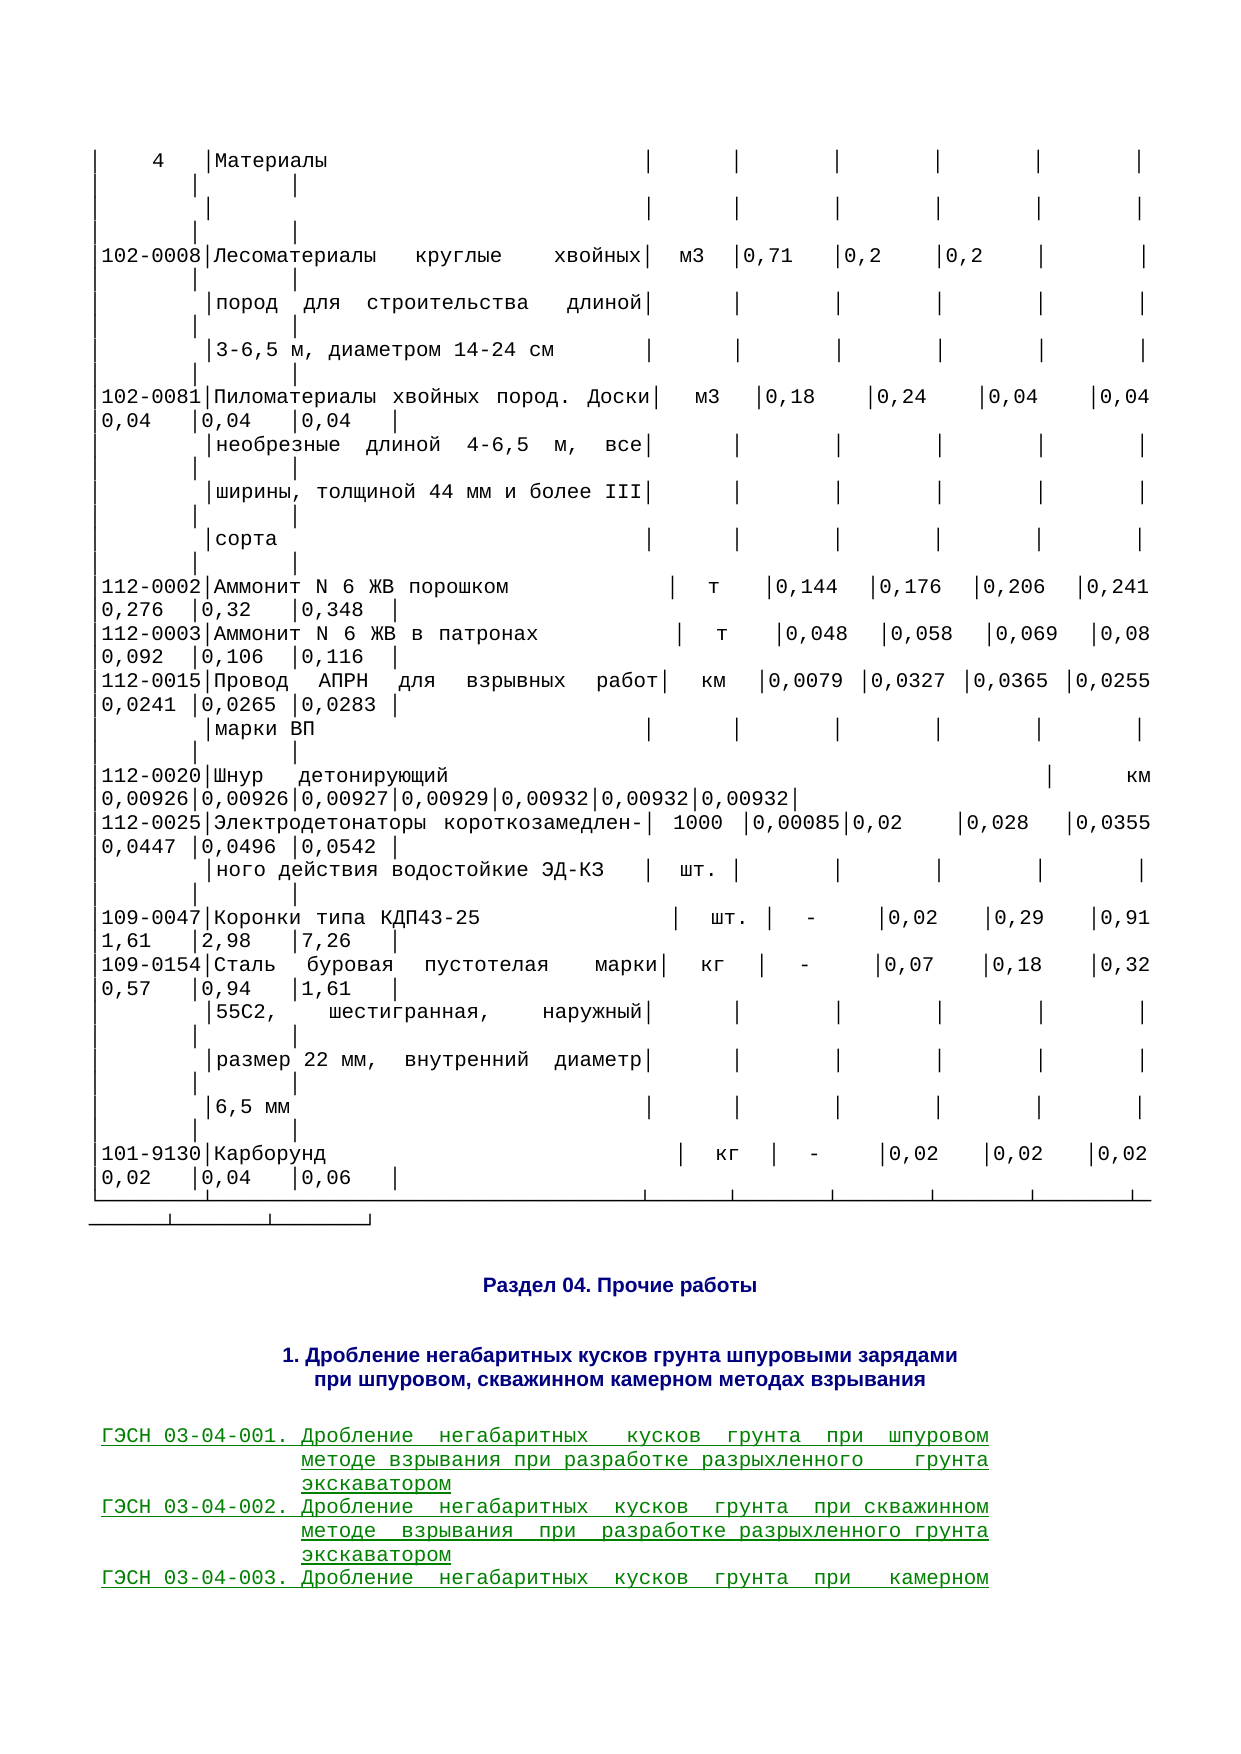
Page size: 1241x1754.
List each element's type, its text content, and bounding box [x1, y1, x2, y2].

text └────────┴──────────────────────────────────┴──────┴───────┴───────┴───────┴───────┴───────┴───────┴───────┘ [88, 1190, 1152, 1238]
text │112-0015│Провод АПРН для взрывных работ│ км │0,0079 │0,0327 │0,0365 │0,0255 │0,0241 │0,0265 │0,0283 │ [88, 670, 1152, 717]
text │112-0002│Аммонит N 6 ЖВ порошком │ т │0,144 │0,176 │0,206 │0,241 │0,276 │0,32 │0,348 │ [88, 576, 1152, 623]
text │ │3-6,5 м, диаметром 14-24 см │ │ │ │ │ │ │ │ │ [88, 339, 1152, 386]
text экскаватором [88, 1544, 1152, 1567]
text │ 4 │Материалы │ │ │ │ │ │ │ │ │ [88, 150, 1152, 197]
text │ │пород для строительства длиной│ │ │ │ │ │ │ │ │ [88, 292, 1152, 339]
text │112-0003│Аммонит N 6 ЖВ в патронах │ т │0,048 │0,058 │0,069 │0,08 │0,092 │0,106 │0,116 │ [88, 623, 1152, 670]
text │ │6,5 мм │ │ │ │ │ │ │ │ │ [88, 1096, 1152, 1143]
list 1. Дробление негабаритных кусков грунта шпуровыми зарядами при шпуровом, скважинном камерном методах взрывания [88, 1343, 1152, 1391]
text │112-0025│Электродетонаторы короткозамедлен-│ 1000 │0,00085│0,02 │0,028 │0,0355 │0,0447 │0,0496 │0,0542 │ [88, 812, 1152, 859]
text ГЭСН 03-04-002. Дробление негабаритных кусков грунта при скважинном [88, 1496, 1152, 1520]
text │109-0047│Коронки типа КДП43-25 │ шт. │ - │0,02 │0,29 │0,91 │1,61 │2,98 │7,26 │ [88, 907, 1152, 954]
list Раздел 04. Прочие работы [88, 1273, 1152, 1297]
text экскаватором [88, 1473, 1152, 1496]
text методе взрывания при разработке разрыхленного грунта [88, 1449, 1152, 1473]
text │ │ного действия водостойкие ЭД-КЗ │ шт. │ │ │ │ │ │ │ │ [88, 859, 1152, 907]
text │ │55С2, шестигранная, наружный│ │ │ │ │ │ │ │ │ [88, 1001, 1152, 1048]
text │101-9130│Карборунд │ кг │ - │0,02 │0,02 │0,02 │0,02 │0,04 │0,06 │ [88, 1143, 1152, 1190]
text │112-0020│Шнур детонирующий │ км │0,00926│0,00926│0,00927│0,00929│0,00932│0,00932│0,00932│ [88, 765, 1152, 812]
text │ │размер 22 мм, внутренний диаметр│ │ │ │ │ │ │ │ │ [88, 1048, 1152, 1096]
text │ │марки ВП │ │ │ │ │ │ │ │ │ [88, 717, 1152, 765]
text │102-0008│Лесоматериалы круглые хвойных│ м3 │0,71 │0,2 │0,2 │ │ │ │ │ [88, 244, 1152, 292]
text │ │необрезные длиной 4-6,5 м, все│ │ │ │ │ │ │ │ │ [88, 434, 1152, 481]
text │ │ширины, толщиной 44 мм и более III│ │ │ │ │ │ │ │ │ [88, 481, 1152, 528]
text │109-0154│Сталь буровая пустотелая марки│ кг │ - │0,07 │0,18 │0,32 │0,57 │0,94 │1,61 │ [88, 954, 1152, 1001]
text │102-0081│Пиломатериалы хвойных пород. Доски│ м3 │0,18 │0,24 │0,04 │0,04 │0,04 │0,04 │0,04 │ [88, 386, 1152, 434]
text ГЭСН 03-04-001. Дробление негабаритных кусков грунта при шпуровом [88, 1426, 1152, 1449]
text ГЭСН 03-04-003. Дробление негабаритных кусков грунта при камерном [88, 1567, 1152, 1591]
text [88, 1520, 1152, 1544]
text │ │ │ │ │ │ │ │ │ │ │ [88, 197, 1152, 244]
text │ │сорта │ │ │ │ │ │ │ │ │ [88, 528, 1152, 576]
